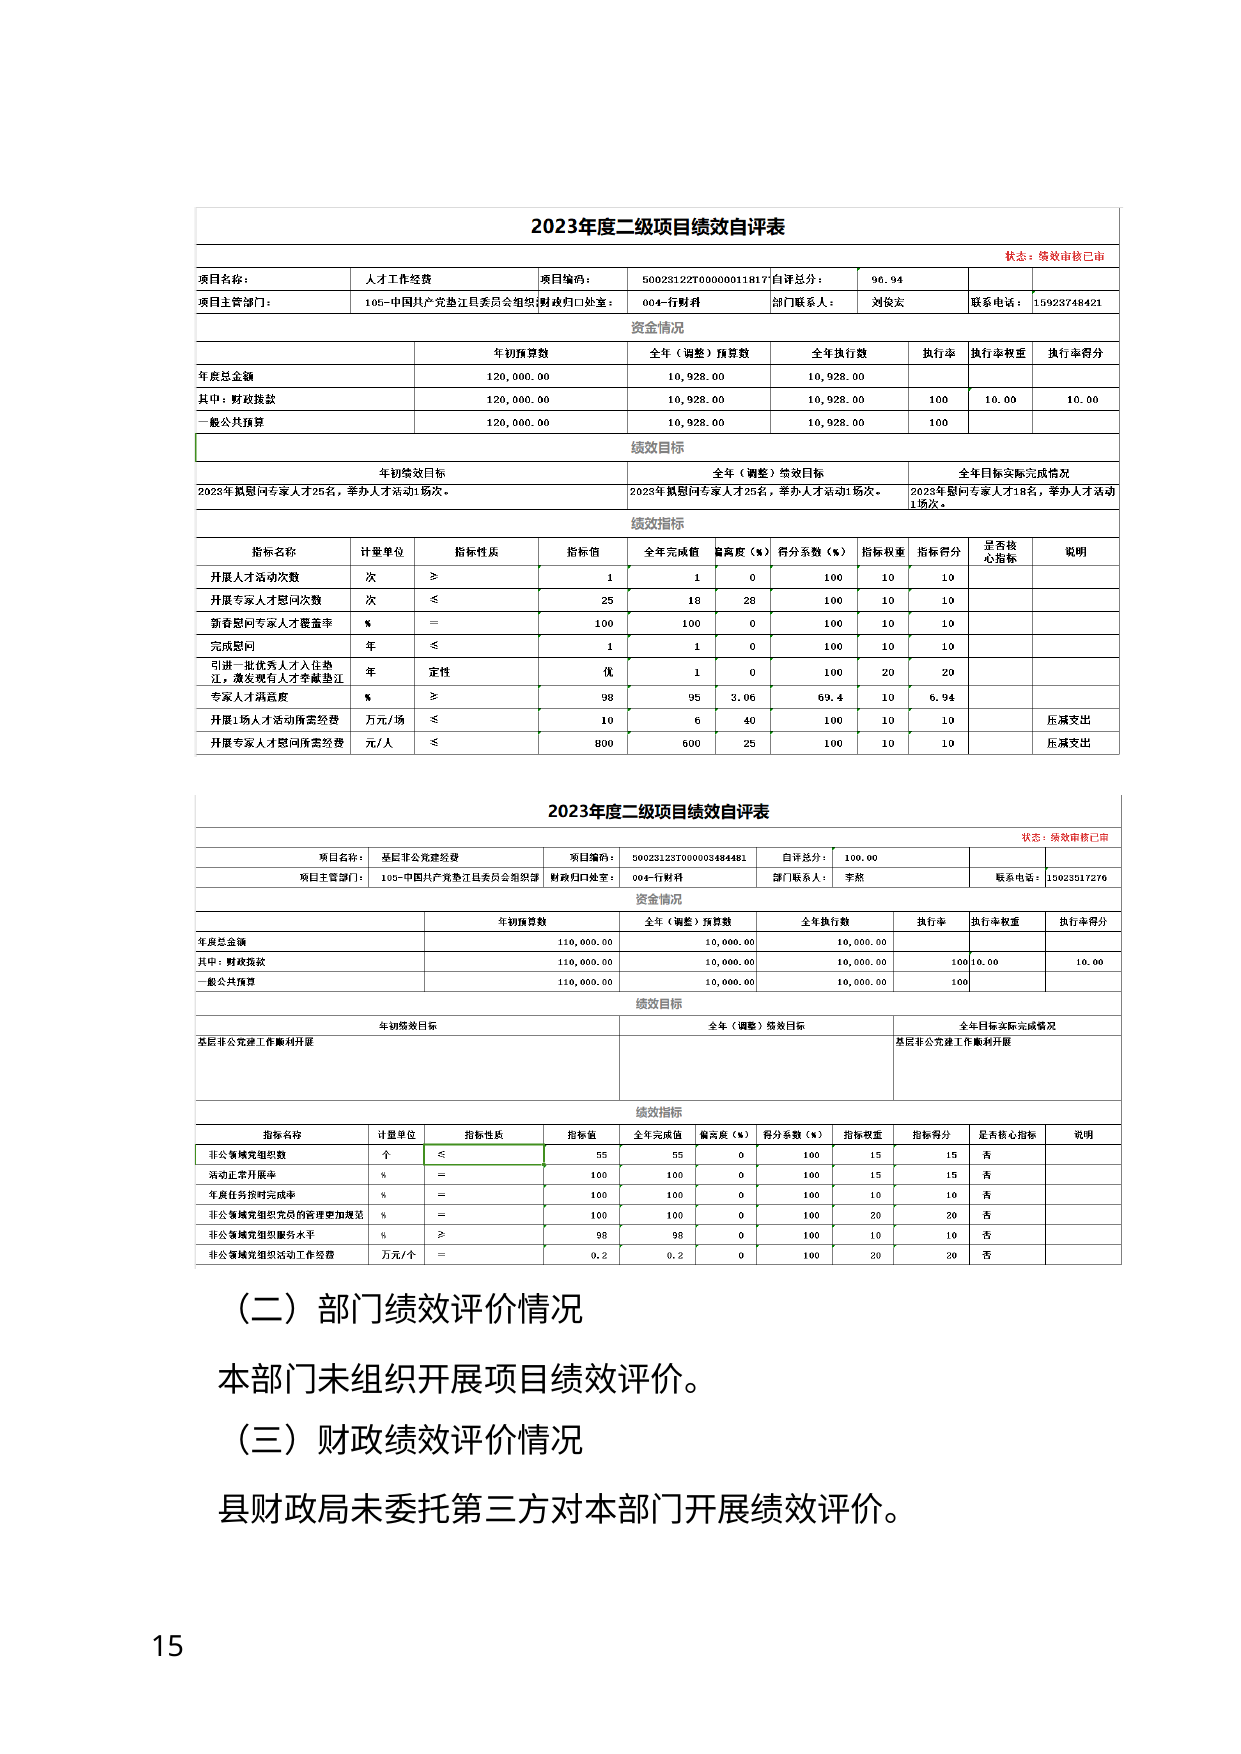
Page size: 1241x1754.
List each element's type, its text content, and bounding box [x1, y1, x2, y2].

text 本部门未组织开展项目绩效评价。 [151, 1342, 1089, 1403]
picture [194, 207, 1124, 757]
picture [194, 795, 1125, 1269]
text （二）部门绩效评价情况 [151, 1273, 1089, 1342]
text 县财政局未委托第三方对本部门开展绩效评价。 [151, 1472, 1089, 1534]
text （三）财政绩效评价情况 [151, 1403, 1089, 1472]
